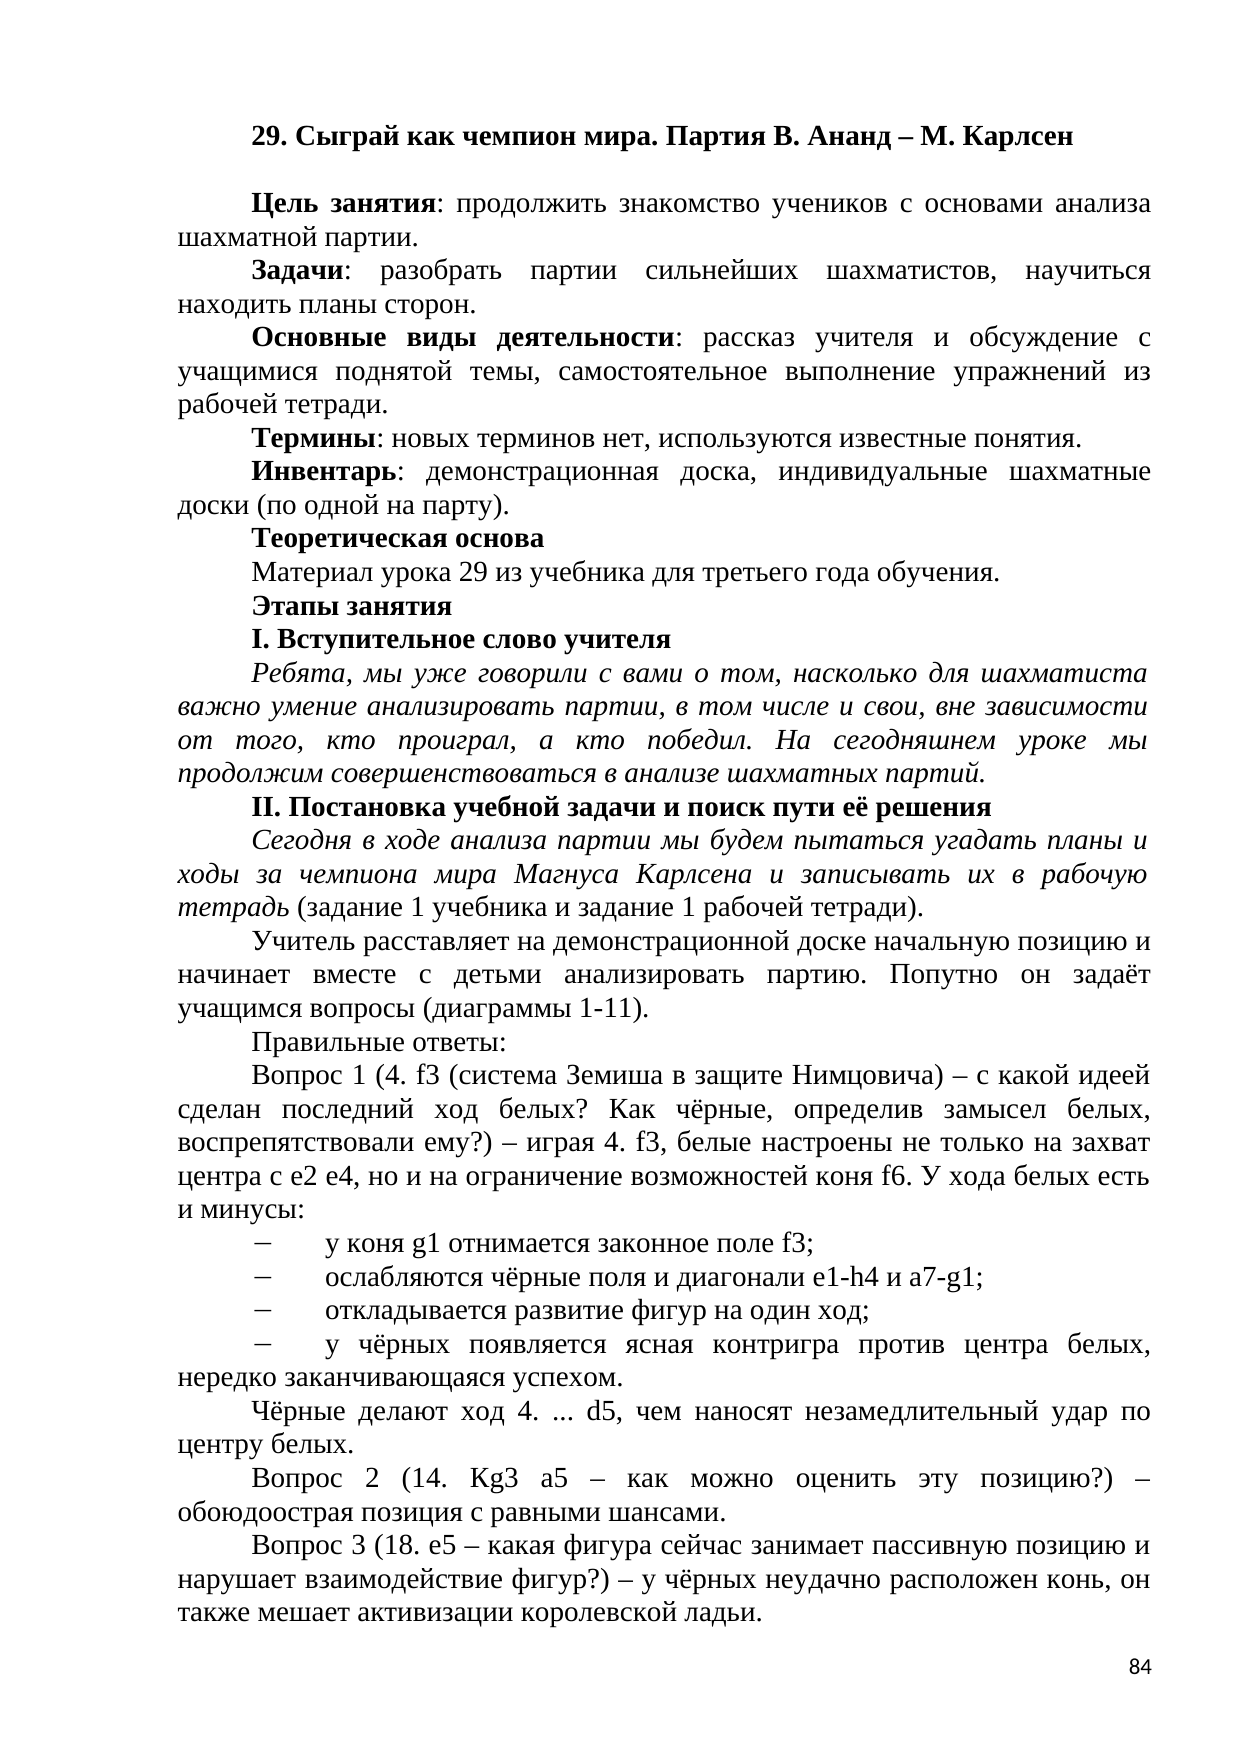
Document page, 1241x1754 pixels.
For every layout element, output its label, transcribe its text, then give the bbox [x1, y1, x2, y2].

text Сегодня в ходе анализа партии мы будем пытаться угадать планы и ходы за чемпиона мира Магнуса Карлсена и записывать их в рабочую тетрадь (задание 1 учебника и задание 1 рабочей тетради). [177, 822, 1152, 923]
list у чёрных появляется ясная контригра против центра белых, нередко заканчивающаяся успехом. [177, 1326, 1152, 1393]
text Вопрос 3 (18. e5 – какая фигура сейчас занимает пассивную позицию и нарушает взаимодействие фигур?) – у чёрных неудачно расположен конь, он также мешает активизации королевской ладьи. [177, 1527, 1152, 1628]
text Вопрос 1 (4. f3 (система Земиша в защите Нимцовича) – с какой идеей сделан последний ход белых? Как чёрные, определив замысел белых, воспрепятствовали ему?) – играя 4. f3, белые настроены не только на захват центра с е2 е4, но и на ограничение возможностей коня f6. У хода белых есть и минусы: [177, 1057, 1152, 1225]
text Правильные ответы: [177, 1024, 1152, 1057]
list ослабляются чёрные поля и диагонали e1-h4 и а7-g1; [177, 1259, 1152, 1292]
text Задачи: разобрать партии сильнейших шахматистов, научиться находить планы сторон. [177, 252, 1152, 319]
text Термины: новых терминов нет, используются известные понятия. [177, 420, 1152, 453]
text Ребята, мы уже говорили с вами о том, насколько для шахматиста важно умение анализировать партии, в том числе и свои, вне зависимости от того, кто проиграл, а кто победил. На сегодняшнем уроке мы продолжим совершенствоваться в анализе шахматных партий. [177, 655, 1152, 789]
text II. Постановка учебной задачи и поиск пути её решения [177, 789, 1152, 822]
list у коня g1 отнимается законное поле f3; [177, 1225, 1152, 1259]
text Основные виды деятельности: рассказ учителя и обсуждение с учащимися поднятой темы, самостоятельное выполнение упражнений из рабочей тетради. [177, 319, 1152, 420]
text Инвентарь: демонстрационная доска, индивидуальные шахматные доски (по одной на парту). [177, 453, 1152, 521]
text Материал урока 29 из учебника для третьего года обучения. [177, 554, 1152, 588]
text Этапы занятия [177, 588, 1152, 621]
text Учитель расставляет на демонстрационной доске начальную позицию и начинает вместе с детьми анализировать партию. Попутно он задаёт учащимся вопросы (диаграммы 1-11). [177, 923, 1152, 1024]
text I. Вступительное слово учителя [177, 621, 1152, 655]
text Теоретическая основа [177, 521, 1152, 554]
text 29. Сыграй как чемпион мира. Партия В. Ананд – М. Карлсен [177, 118, 1152, 152]
text Чёрные делают ход 4. ... d5, чем наносят незамедлительный удар по центру белых. [177, 1393, 1152, 1460]
text Вопрос 2 (14. Кg3 a5 – как можно оценить эту позицию?) – обоюдоострая позиция с равными шансами. [177, 1460, 1152, 1527]
text Цель занятия: продолжить знакомство учеников с основами анализа шахматной партии. [177, 185, 1152, 252]
list откладывается развитие фигур на один ход; [177, 1292, 1152, 1326]
